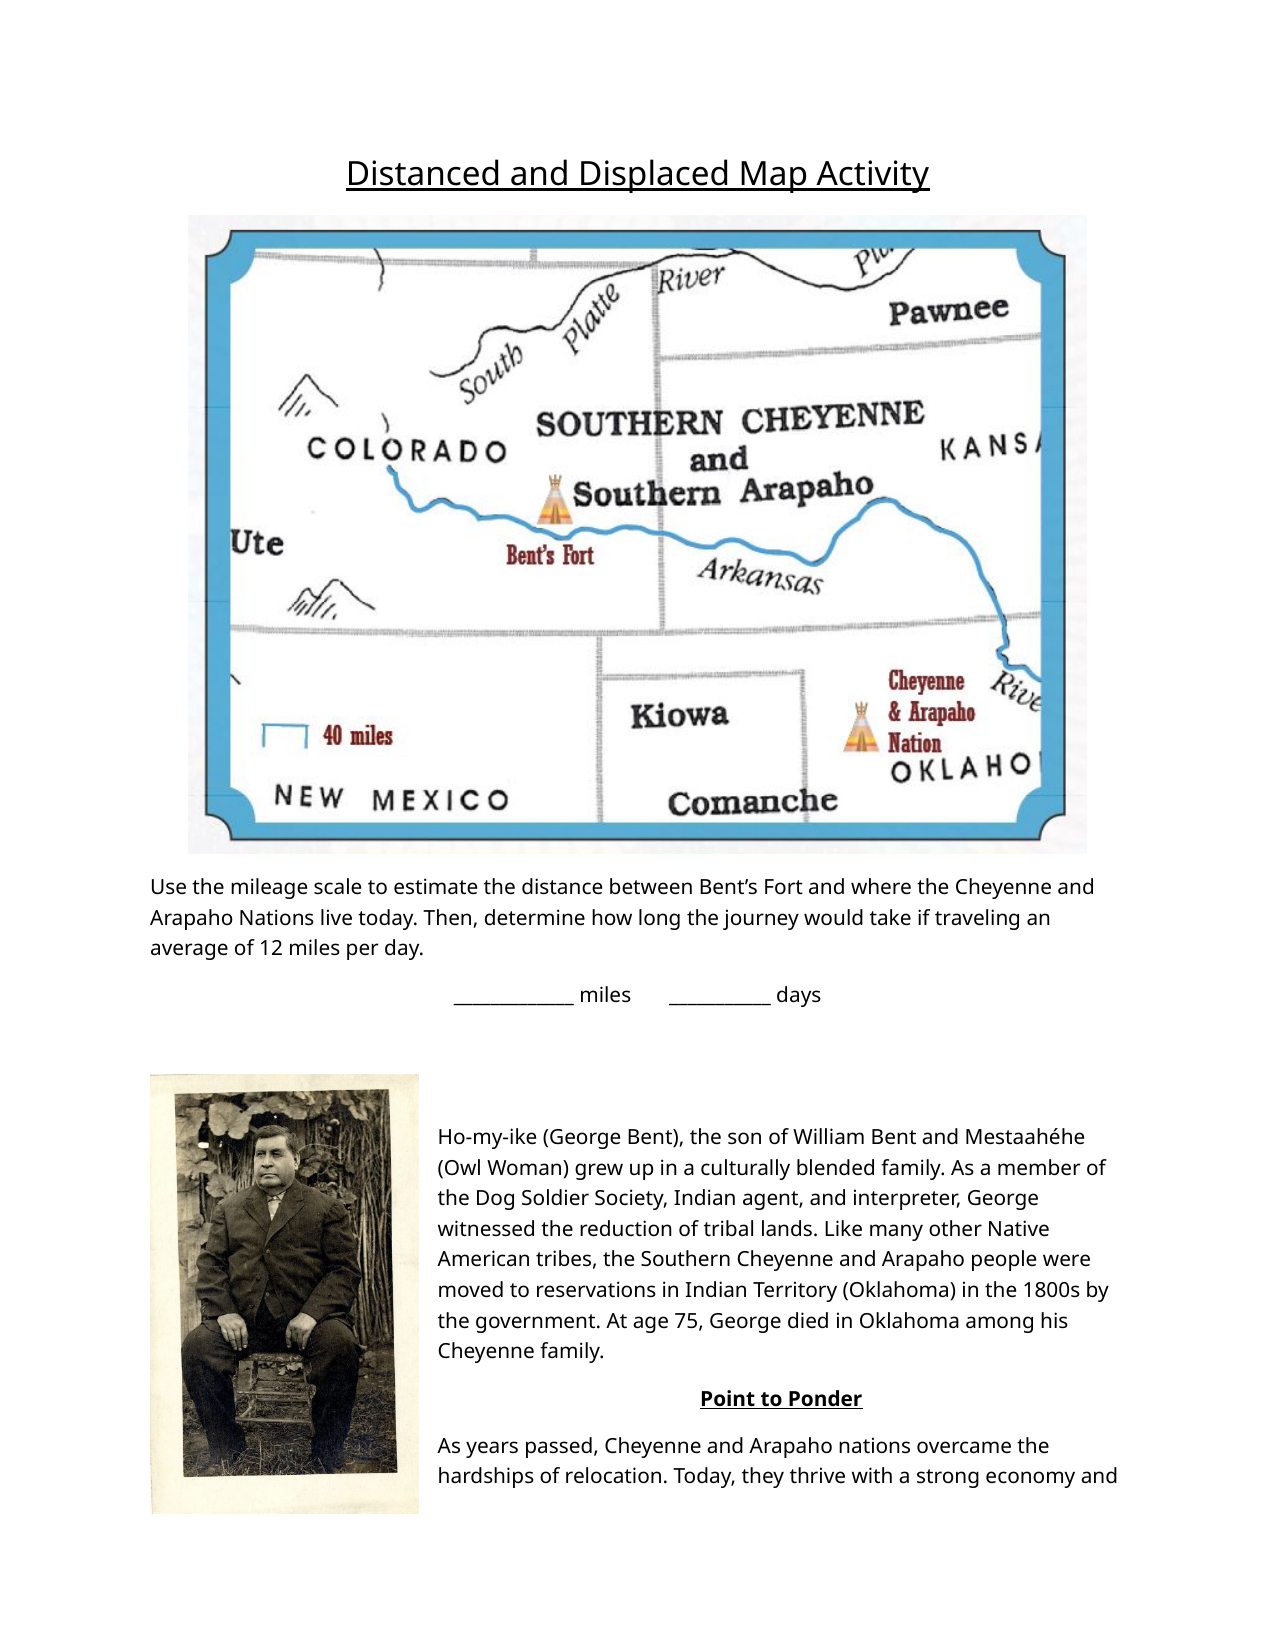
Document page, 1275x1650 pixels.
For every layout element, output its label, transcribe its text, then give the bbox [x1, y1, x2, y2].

picture [188, 215, 1087, 854]
text _____________ miles ___________ days [150, 981, 1125, 1009]
picture [150, 1074, 419, 1514]
text Ho-my-ike (George Bent), the son of William Bent and Mestaahéhe (Owl Woman) grew up in a culturally blended family. As a member of the Dog Soldier Society, Indian agent, and interpreter, George witnessed the reduction of tribal lands. Like many other Native American tribes, the Southern Cheyenne and Arapaho people were moved to reservations in Indian Territory (Oklahoma) in the 1800s by the government. At age 75, George died in Oklahoma among his Cheyenne family. [419, 1122, 1125, 1365]
text Point to Ponder [419, 1384, 1125, 1412]
text Distanced and Displaced Map Activity [150, 150, 1125, 195]
text Use the mileage scale to estimate the distance between Bent’s Fort and where the Cheyenne and Arapaho Nations live today. Then, determine how long the journey would take if traveling an average of 12 miles per day. [150, 872, 1125, 962]
